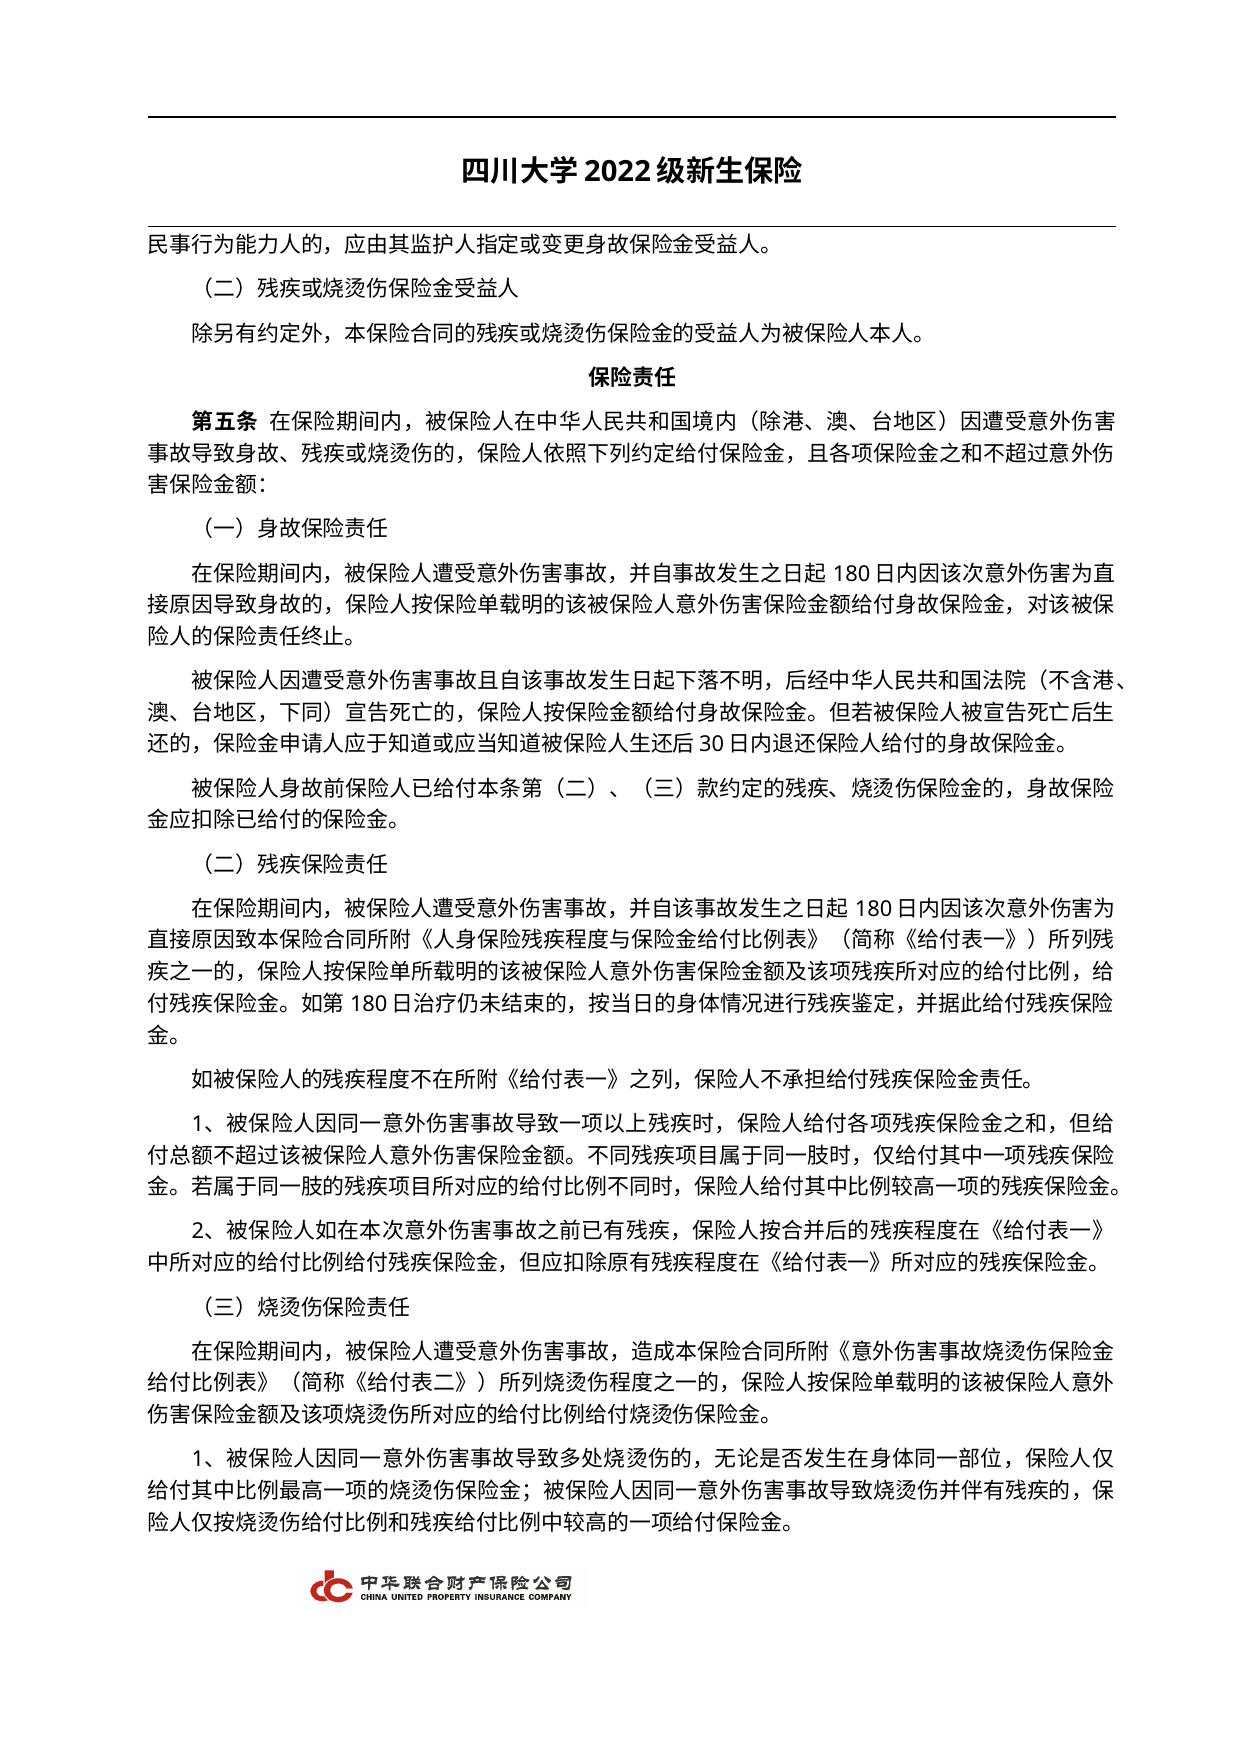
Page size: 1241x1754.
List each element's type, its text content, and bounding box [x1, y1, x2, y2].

text （二）残疾或烧烫伤保险金受益人 [148, 271, 1116, 303]
text 被保险人因遭受意外伤害事故且自该事故发生日起下落不明，后经中华人民共和国法院（不含港、澳、台地区，下同）宣告死亡的，保险人按保险金额给付身故保险金。但若被保险人被宣告死亡后生还的，保险金申请人应于知道或应当知道被保险人生还后30日内退还保险人给付的身故保险金。 [148, 663, 1116, 758]
text 如被保险人的残疾程度不在所附《给付表一》之列，保险人不承担给付残疾保险金责任。 [148, 1062, 1116, 1093]
text 在保险期间内，被保险人遭受意外伤害事故，并自该事故发生之日起180日内因该次意外伤害为直接原因致本保险合同所附《人身保险残疾程度与保险金给付比例表》（简称《给付表一》）所列残疾之一的，保险人按保险单所载明的该被保险人意外伤害保险金额及该项残疾所对应的给付比例，给付残疾保险金。如第180日治疗仍未结束的，按当日的身体情况进行残疾鉴定，并据此给付残疾保险金。 [148, 891, 1116, 1049]
text 2、被保险人如在本次意外伤害事故之前已有残疾，保险人按合并后的残疾程度在《给付表一》中所对应的给付比例给付残疾保险金，但应扣除原有残疾程度在《给付表一》所对应的残疾保险金。 [148, 1213, 1116, 1277]
text 保险责任 [148, 360, 1116, 391]
text 在保险期间内，被保险人遭受意外伤害事故，并自事故发生之日起180日内因该次意外伤害为直接原因导致身故的，保险人按保险单载明的该被保险人意外伤害保险金额给付身故保险金，对该被保险人的保险责任终止。 [148, 556, 1116, 651]
text 在保险期间内，被保险人遭受意外伤害事故，造成本保险合同所附《意外伤害事故烧烫伤保险金给付比例表》（简称《给付表二》）所列烧烫伤程度之一的，保险人按保险单载明的该被保险人意外伤害保险金额及该项烧烫伤所对应的给付比例给付烧烫伤保险金。 [148, 1334, 1116, 1429]
text 1、被保险人因同一意外伤害事故导致多处烧烫伤的，无论是否发生在身体同一部位，保险人仅给付其中比例最高一项的烧烫伤保险金；被保险人因同一意外伤害事故导致烧烫伤并伴有残疾的，保险人仅按烧烫伤给付比例和残疾给付比例中较高的一项给付保险金。 [148, 1441, 1116, 1536]
text 1、被保险人因同一意外伤害事故导致一项以上残疾时，保险人给付各项残疾保险金之和，但给付总额不超过该被保险人意外伤害保险金额。不同残疾项目属于同一肢时，仅给付其中一项残疾保险金。若属于同一肢的残疾项目所对应的给付比例不同时，保险人给付其中比例较高一项的残疾保险金。 [148, 1106, 1116, 1201]
text （一）身故保险责任 [148, 511, 1116, 543]
picture [297, 1565, 588, 1608]
text 除另有约定外，本保险合同的残疾或烧烫伤保险金的受益人为被保险人本人。 [148, 316, 1116, 347]
text （二）残疾保险责任 [148, 847, 1116, 878]
text 投保人变更身故保险金受益人的，应经被保险人书面同意。被保险人为无民事行为能力人或限制民事行为能力人的，应由其监护人指定或变更身故保险金受益人。 [148, 227, 1116, 259]
text 第五条 在保险期间内，被保险人在中华人民共和国境内（除港、澳、台地区）因遭受意外伤害事故导致身故、残疾或烧烫伤的，保险人依照下列约定给付保险金，且各项保险金之和不超过意外伤害保险金额： [148, 404, 1116, 499]
text 被保险人身故前保险人已给付本条第（二）、（三）款约定的残疾、烧烫伤保险金的，身故保险金应扣除已给付的保险金。 [148, 771, 1116, 834]
text （三）烧烫伤保险责任 [148, 1289, 1116, 1321]
